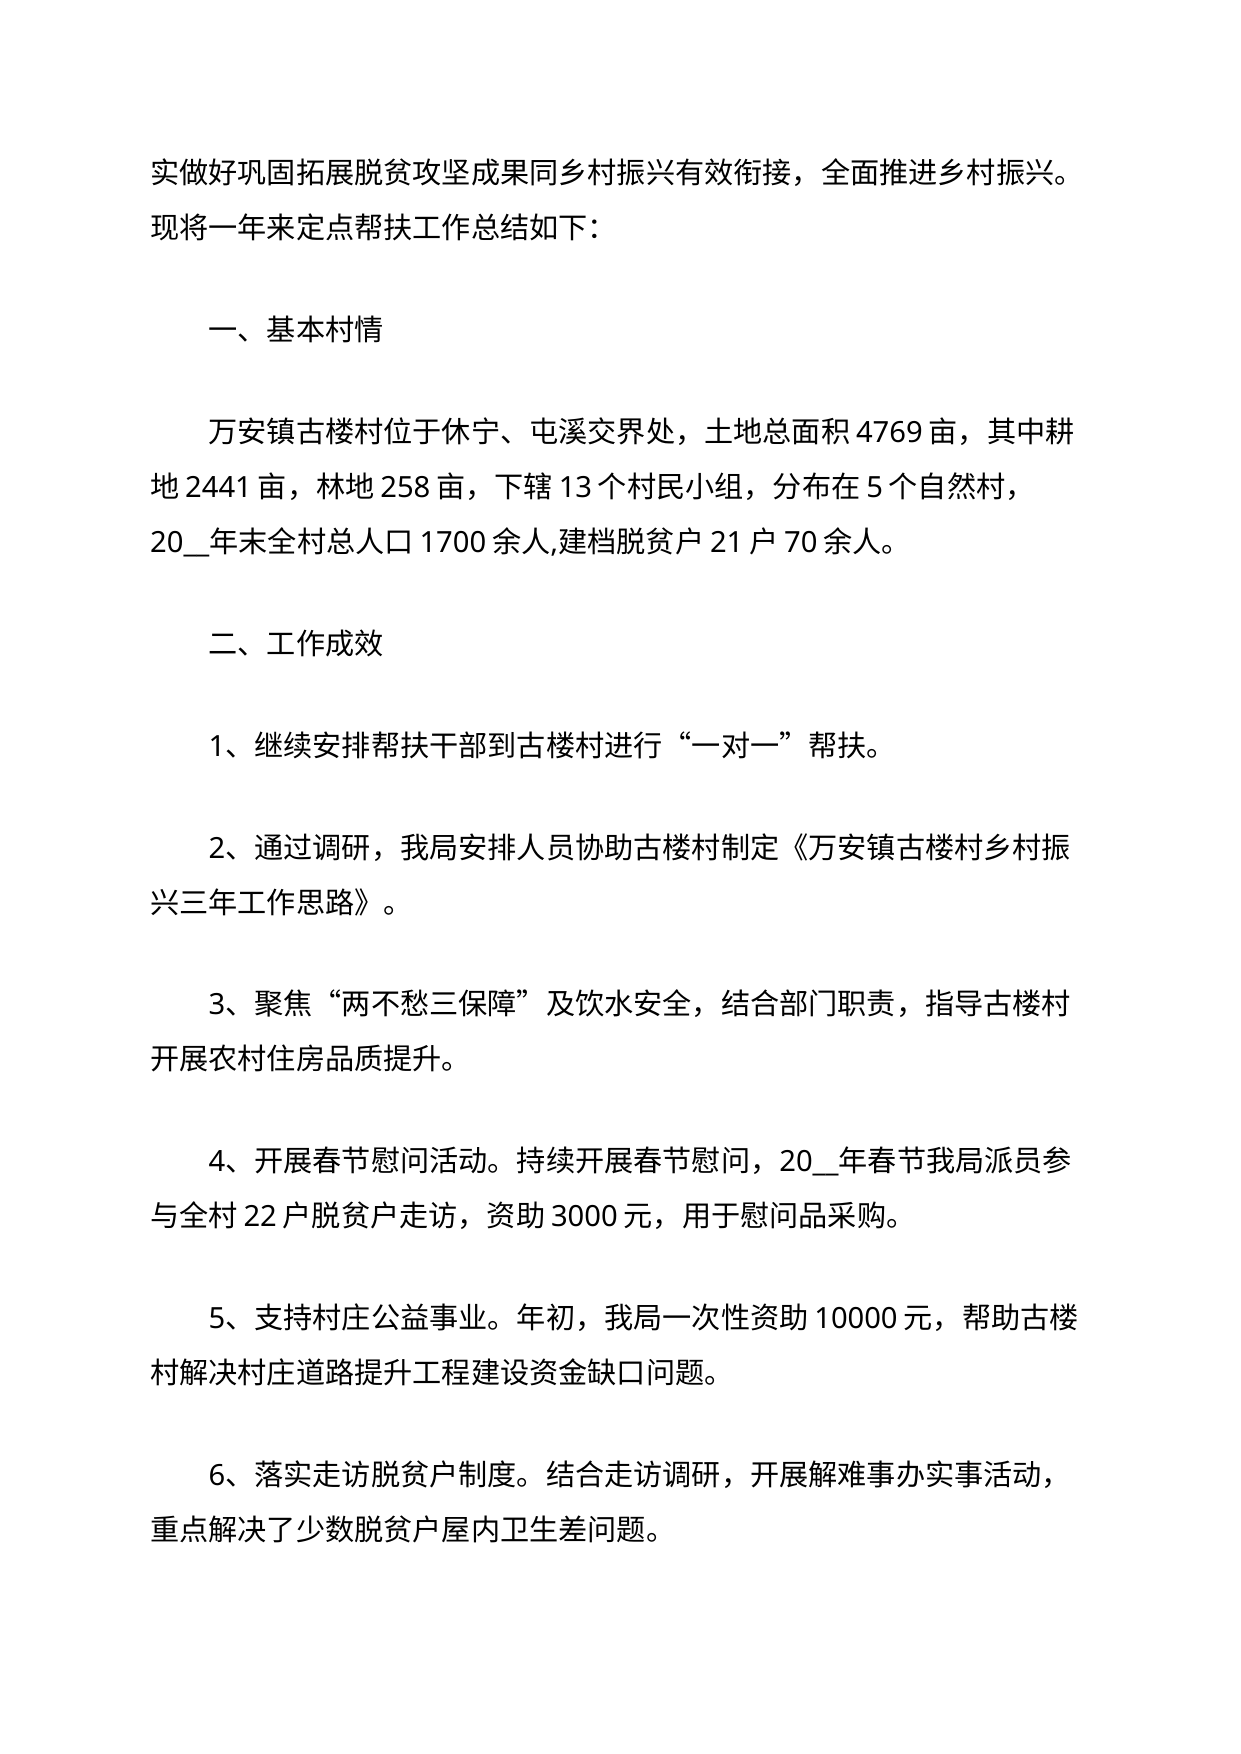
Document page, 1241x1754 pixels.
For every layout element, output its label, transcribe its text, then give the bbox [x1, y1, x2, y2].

text 1、继续安排帮扶干部到古楼村进行“一对一”帮扶。 [150, 722, 1090, 764]
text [150, 150, 1090, 247]
text 6、落实走访脱贫户制度。结合走访调研，开展解难事办实事活动，重点解决了少数脱贫户屋内卫生差问题。 [150, 1451, 1090, 1549]
text 3、聚焦“两不愁三保障”及饮水安全，结合部门职责，指导古楼村开展农村住房品质提升。 [150, 981, 1090, 1078]
text 二、工作成效 [150, 620, 1090, 663]
text 2、通过调研，我局安排人员协助古楼村制定《万安镇古楼村乡村振兴三年工作思路》。 [150, 824, 1090, 921]
text 万安镇古楼村位于休宁、屯溪交界处，土地总面积4769亩，其中耕地2441亩，林地258亩，下辖13个村民小组，分布在5个自然村，20__年末全村总人口1700余人,建档脱贫户21户70余人。 [150, 408, 1090, 561]
text 5、支持村庄公益事业。年初，我局一次性资助10000元，帮助古楼村解决村庄道路提升工程建设资金缺口问题。 [150, 1295, 1090, 1392]
text 一、基本村情 [150, 307, 1090, 349]
text 4、开展春节慰问活动。持续开展春节慰问，20__年春节我局派员参与全村22户脱贫户走访，资助3000元，用于慰问品采购。 [150, 1138, 1090, 1235]
